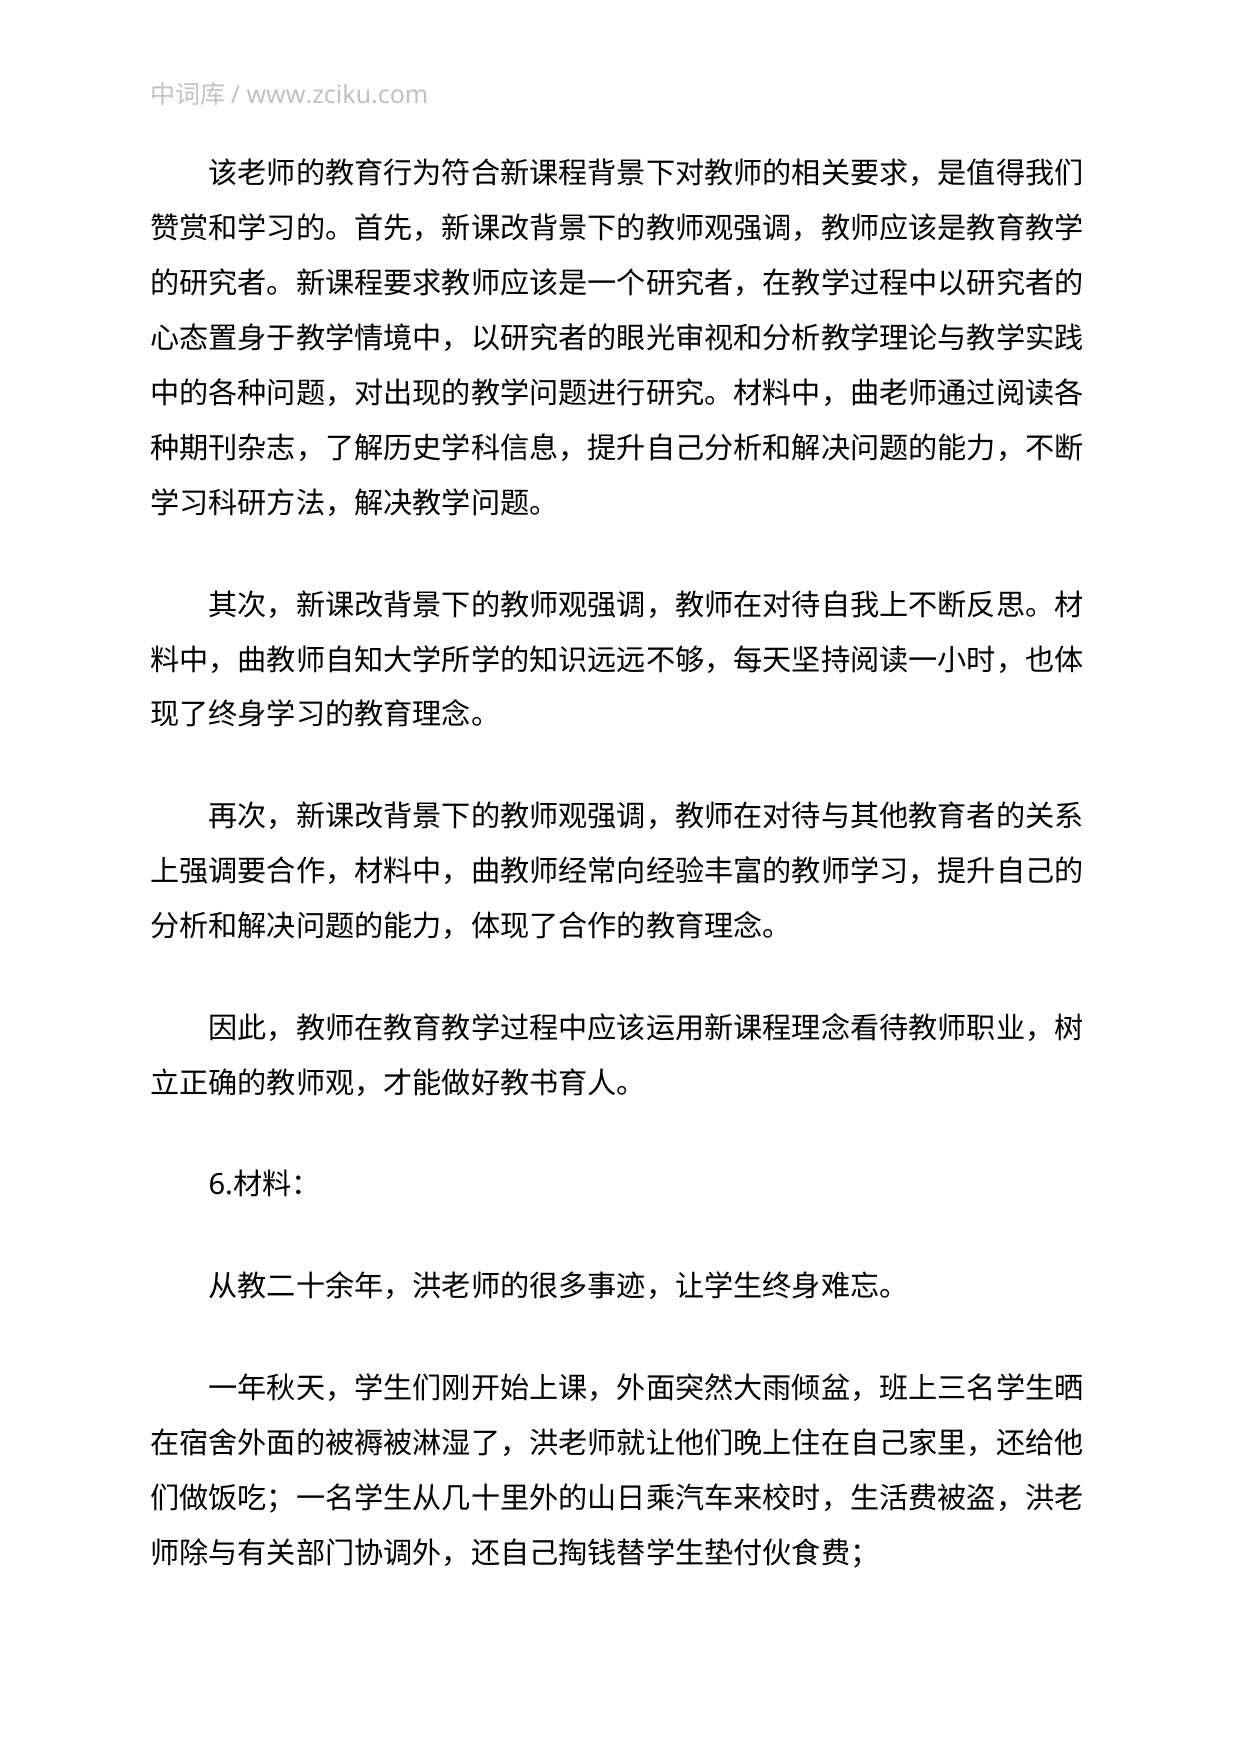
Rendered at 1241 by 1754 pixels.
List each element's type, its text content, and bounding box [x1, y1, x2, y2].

text 从教二十余年，洪老师的很多事迹，让学生终身难忘。 [150, 1263, 1090, 1305]
text 6.材料： [150, 1161, 1090, 1203]
text 因此，教师在教育教学过程中应该运用新课程理念看待教师职业，树立正确的教师观，才能做好教书育人。 [150, 1004, 1090, 1101]
text 其次，新课改背景下的教师观强调，教师在对待自我上不断反思。材料中，曲教师自知大学所学的知识远远不够，每天坚持阅读一小时，也体现了终身学习的教育理念。 [150, 581, 1090, 733]
text 再次，新课改背景下的教师观强调，教师在对待与其他教育者的关系上强调要合作，材料中，曲教师经常向经验丰富的教师学习，提升自己的分析和解决问题的能力，体现了合作的教育理念。 [150, 793, 1090, 945]
text 一年秋天，学生们刚开始上课，外面突然大雨倾盆，班上三名学生晒在宿舍外面的被褥被淋湿了，洪老师就让他们晚上住在自己家里，还给他们做饭吃；一名学生从几十里外的山日乘汽车来校时，生活费被盗，洪老师除与有关部门协调外，还自己掏钱替学生垫付伙食费； [150, 1365, 1090, 1572]
text 该老师的教育行为符合新课程背景下对教师的相关要求，是值得我们赞赏和学习的。首先，新课改背景下的教师观强调，教师应该是教育教学的研究者。新课程要求教师应该是一个研究者，在教学过程中以研究者的心态置身于教学情境中，以研究者的眼光审视和分析教学理论与教学实践中的各种问题，对出现的教学问题进行研究。材料中，曲老师通过阅读各种期刊杂志，了解历史学科信息，提升自己分析和解决问题的能力，不断学习科研方法，解决教学问题。 [150, 150, 1090, 522]
